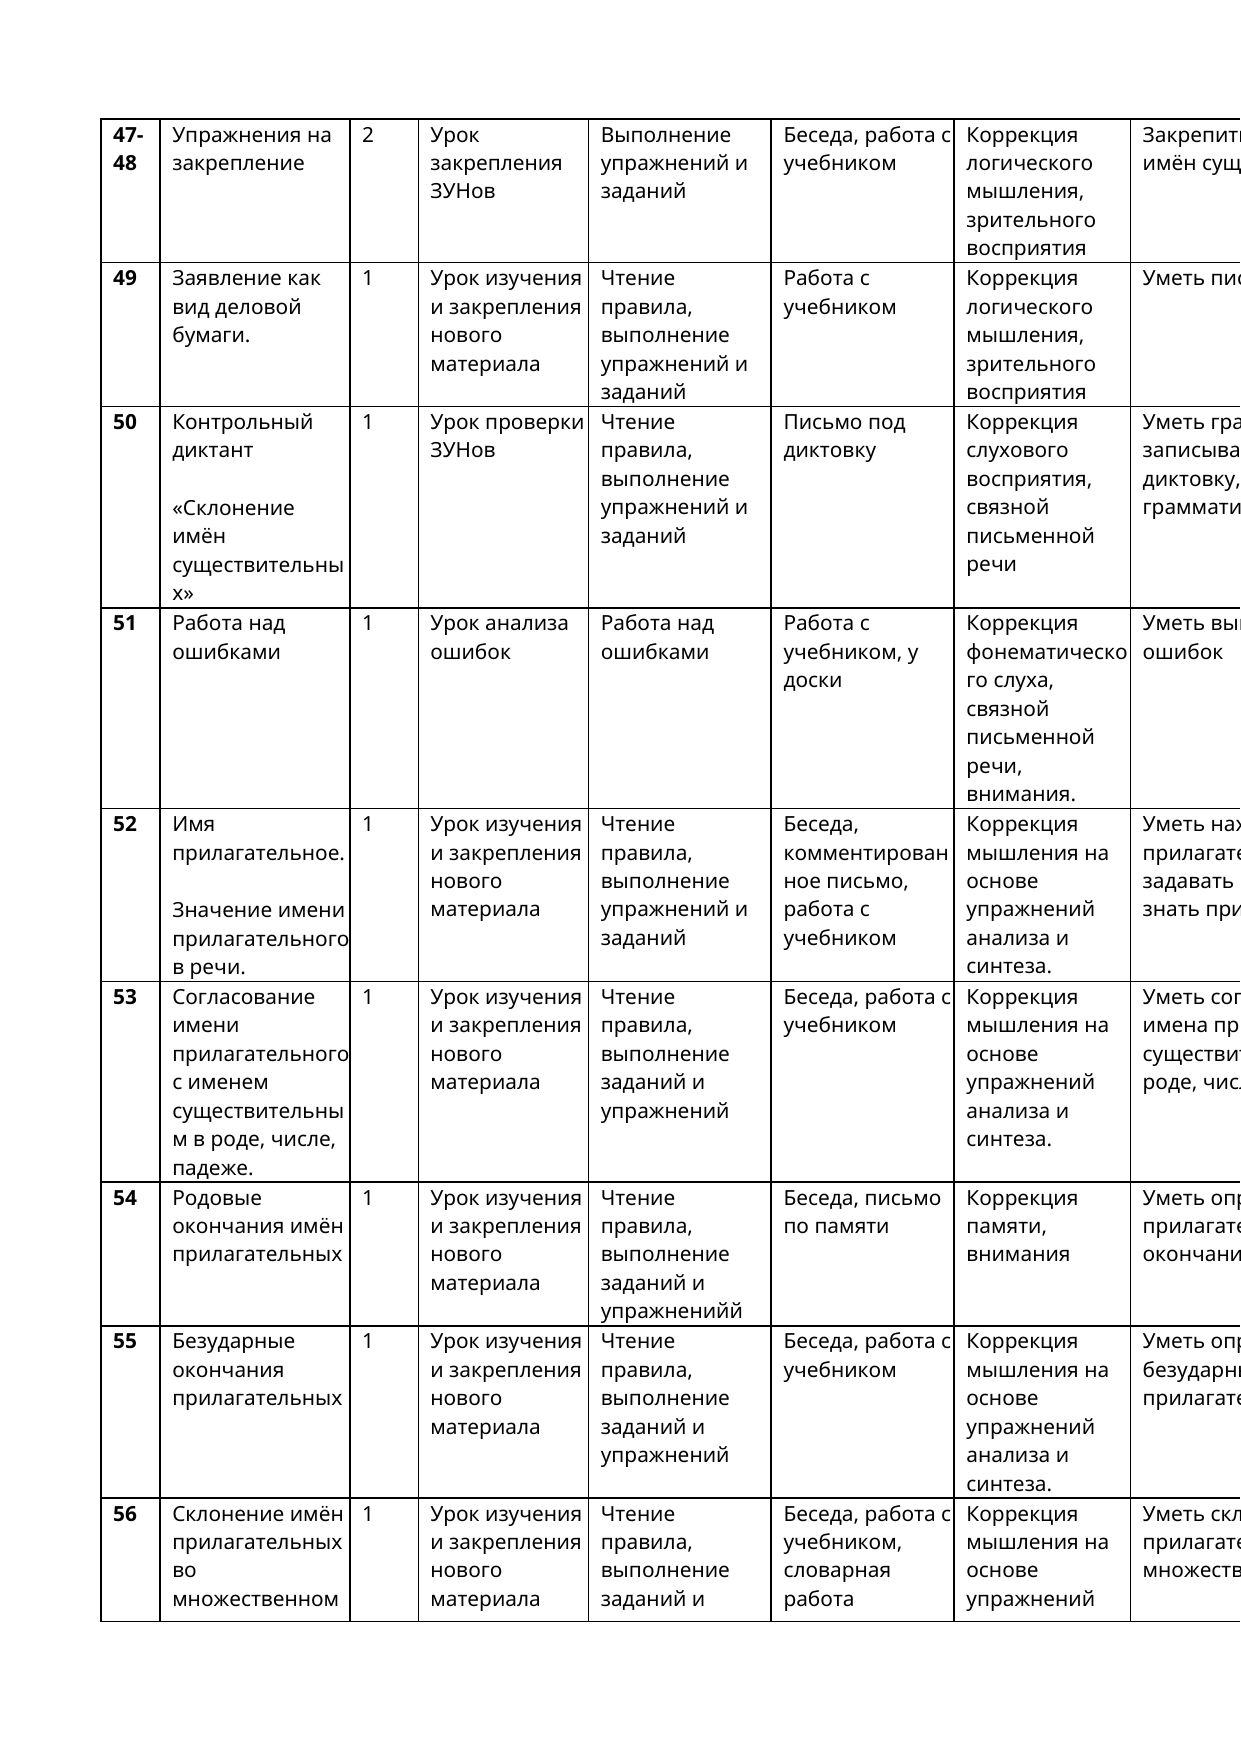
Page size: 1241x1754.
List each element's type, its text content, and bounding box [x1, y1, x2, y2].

table_cell 47-48 [102, 120, 159, 262]
table_cell Согласование имени прилагательного с именем существительным в роде, числе, падеже. [161, 982, 349, 1181]
table_cell Работа с учебником, у доски [772, 609, 953, 808]
table_cell 51 [102, 609, 159, 808]
table_cell 52 [102, 809, 159, 981]
table_cell Чтение правила, выполнение заданий и упражненийй [589, 1183, 770, 1325]
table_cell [589, 120, 770, 262]
table_cell Письмо под диктовку [772, 407, 953, 607]
table_cell Безударные окончания прилагательных [161, 1327, 349, 1497]
table_cell Работа над ошибками [161, 609, 349, 808]
table_cell Уметь определять род прилагательных по окончанию [1131, 1183, 1240, 1325]
table_cell Беседа, работа с учебником [772, 120, 953, 262]
table_cell Урок изучения и закрепления нового материала [419, 982, 588, 1181]
table_cell 49 [102, 263, 159, 406]
table_cell Коррекция памяти, внимания [955, 1183, 1130, 1325]
table_cell 1 [351, 609, 418, 808]
table_cell 55 [102, 1327, 159, 1497]
table_cell Беседа, комментированное письмо, работа с учебником [772, 809, 953, 981]
table_cell Беседа, работа с учебником [772, 982, 953, 1181]
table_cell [419, 1499, 588, 1621]
table_cell Работа над ошибками [589, 609, 770, 808]
table_cell Беседа, работа с учебником [772, 1327, 953, 1497]
table_cell Упражнения на закрепление [161, 120, 349, 262]
table_cell Чтение правила, выполнение заданий и упражнений [589, 1327, 770, 1497]
table_cell Урок закрепления ЗУНов [419, 120, 588, 262]
table_cell Уметь писать заявление [1131, 263, 1240, 406]
table_cell Коррекция мышления на основе упражнений анализа и синтеза. [955, 1327, 1130, 1497]
table_cell 1 [351, 263, 418, 406]
table_cell 1 [351, 1499, 418, 1621]
table_cell Коррекция логического мышления, зрительного восприятия [955, 263, 1130, 406]
table_cell 1 [351, 809, 418, 981]
table_cell Заявление как вид деловой бумаги. [161, 263, 349, 406]
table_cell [589, 1499, 770, 1621]
table_cell Уметь согласовывать имена прилагательные с существительными в роде, числе, падеже. [1131, 982, 1240, 1181]
table_cell Родовые окончания имён прилагательных [161, 1183, 349, 1325]
table_cell Беседа, письмо по памяти [772, 1183, 953, 1325]
table_cell Урок изучения и закрепления нового материала [419, 263, 588, 406]
table_cell Уметь находить имена прилагательные в тексте, задавать к ним вопросы, знать признаки [1131, 809, 1240, 981]
table_cell Коррекция слухового восприятия, связной письменной речи [955, 407, 1130, 607]
table_cell Чтение правила, выполнение упражнений и заданий [589, 407, 770, 607]
table_cell Урок проверки ЗУНов [419, 407, 588, 607]
table_cell Уметь определять безударные окончания прилагательных [1131, 1327, 1240, 1497]
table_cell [1131, 1499, 1240, 1621]
table_cell 54 [102, 1183, 159, 1325]
table_cell 50 [102, 407, 159, 607]
table_cell Урок анализа ошибок [419, 609, 588, 808]
table_cell Коррекция мышления на основе упражнений анализа и синтеза. [955, 982, 1130, 1181]
table_cell Урок изучения и закрепления нового материала [419, 1327, 588, 1497]
table_cell 1 [351, 407, 418, 607]
table_cell 1 [351, 1327, 418, 1497]
table_cell Коррекция фонематического слуха, связной письменной речи, внимания. [955, 609, 1130, 808]
table_cell 56 [102, 1499, 159, 1621]
table_cell Уметь грамотно записывать текст под диктовку, выполнять грамматические задания [1131, 407, 1240, 607]
table_cell Коррекция мышления на основе упражнений анализа и синтеза. [955, 809, 1130, 981]
table_cell Урок изучения и закрепления нового материала [419, 809, 588, 981]
table_cell 1 [351, 982, 418, 1181]
table_cell 2 [351, 120, 418, 262]
table_cell Имя прилагательное. Значение имени прилагательного в речи. [161, 809, 349, 981]
table_cell Чтение правила, выполнение упражнений и заданий [589, 809, 770, 981]
table_cell Контрольный диктант «Склонение имён существительных» [161, 407, 349, 607]
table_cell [955, 120, 1130, 262]
table_cell Закрепить правописание имён существительных [1131, 120, 1240, 262]
table_cell 53 [102, 982, 159, 1181]
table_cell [772, 1499, 953, 1621]
table_cell Чтение правила, выполнение заданий и упражнений [589, 982, 770, 1181]
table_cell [161, 1499, 349, 1621]
table_cell Уметь выполнять анализ ошибок [1131, 609, 1240, 808]
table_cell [955, 1499, 1130, 1621]
table_cell Урок изучения и закрепления нового материала [419, 1183, 588, 1325]
table_cell Чтение правила, выполнение упражнений и заданий [589, 263, 770, 406]
table_cell 1 [351, 1183, 418, 1325]
table_cell Работа с учебником [772, 263, 953, 406]
